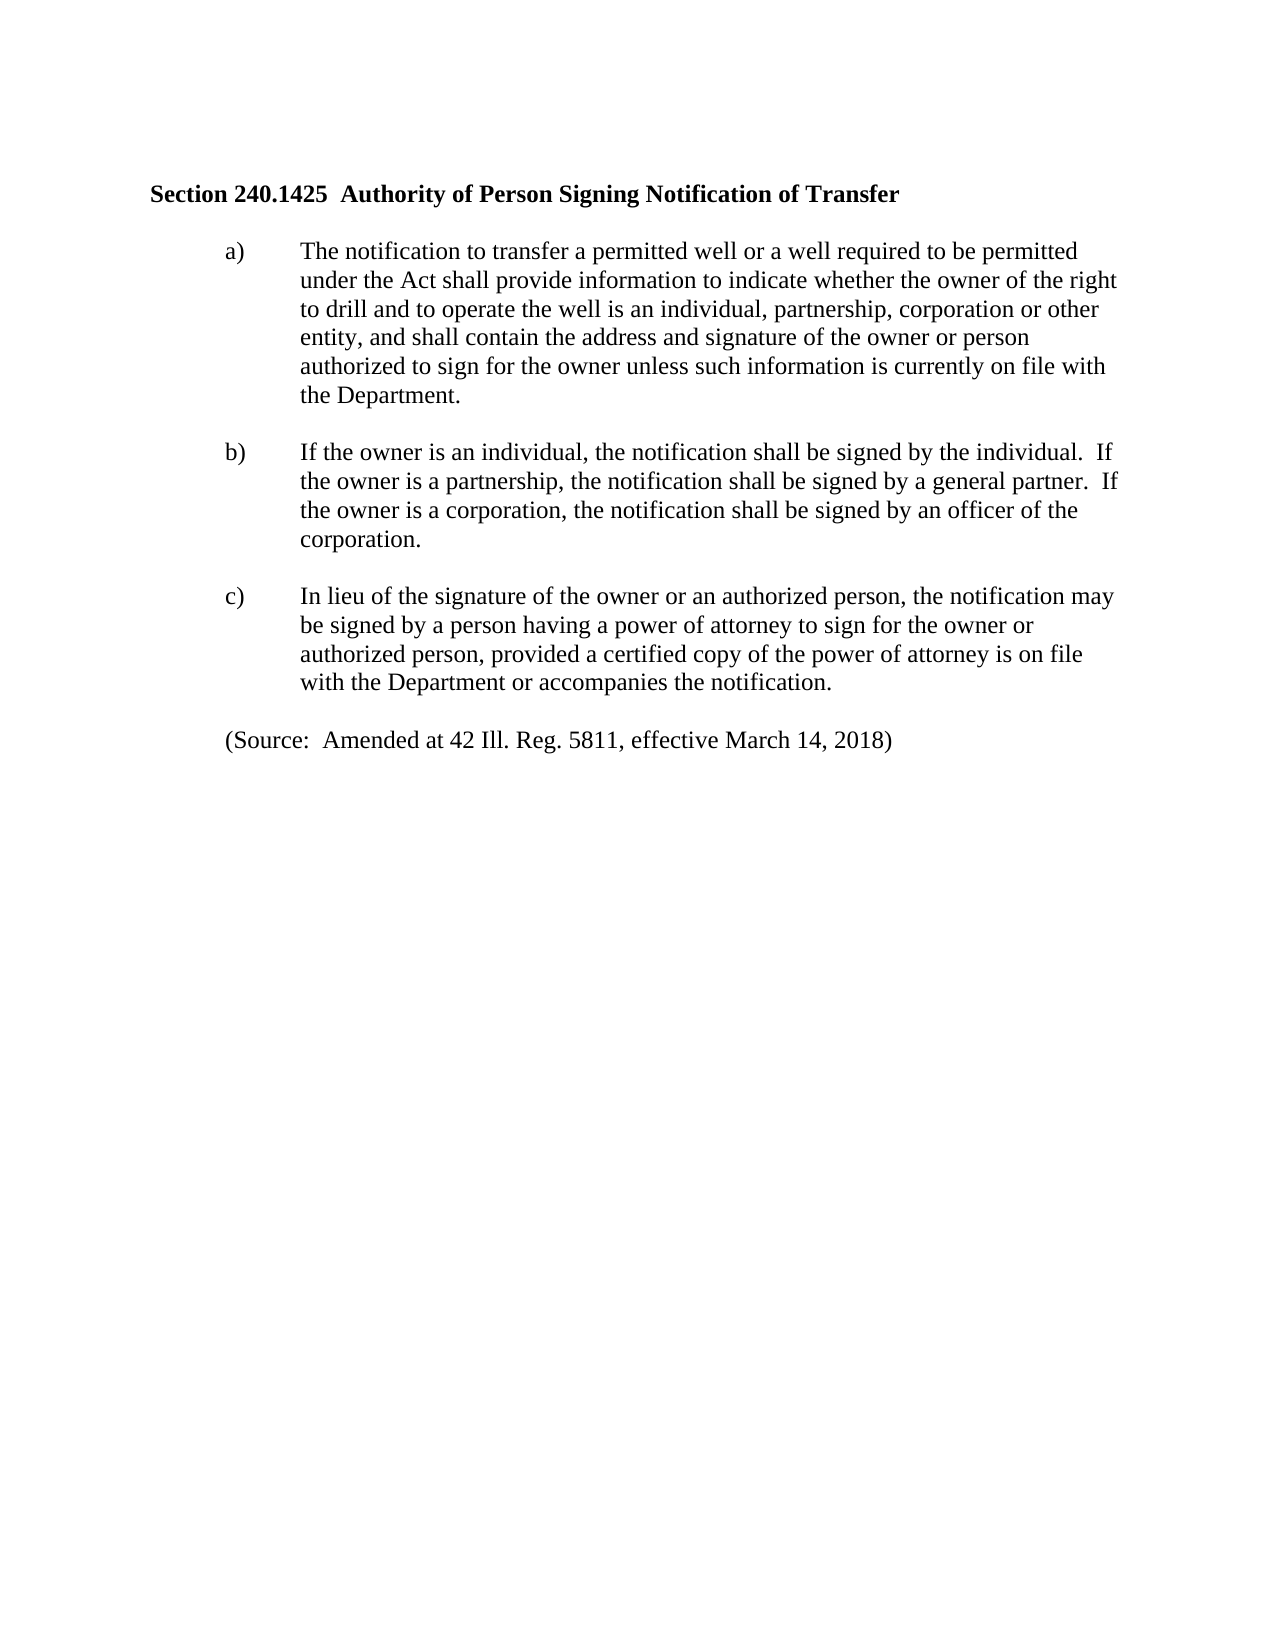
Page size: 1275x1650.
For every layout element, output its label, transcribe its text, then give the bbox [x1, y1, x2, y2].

text b) If the owner is an individual, the notification shall be signed by the individual. If the owner is a partnership, the notification shall be signed by a general partner. If the owner is a corporation, the notification shall be signed by an officer of the corporation. [225, 437, 1125, 552]
text Section 240.1425 Authority of Person Signing Notification of Transfer [150, 179, 1125, 207]
text c) In lieu of the signature of the owner or an authorized person, the notification may be signed by a person having a power of attorney to sign for the owner or authorized person, provided a certified copy of the power of attorney is on file with the Department or accompanies the notification. [225, 581, 1125, 696]
text (Source: Amended at 42 Ill. Reg. 5811, effective March 14, 2018) [225, 725, 1125, 754]
text a) The notification to transfer a permitted well or a well required to be permitted under the Act shall provide information to indicate whether the owner of the right to drill and to operate the well is an individual, partnership, corporation or other entity, and shall contain the address and signature of the owner or person authorized to sign for the owner unless such information is currently on file with the Department. [225, 236, 1125, 409]
